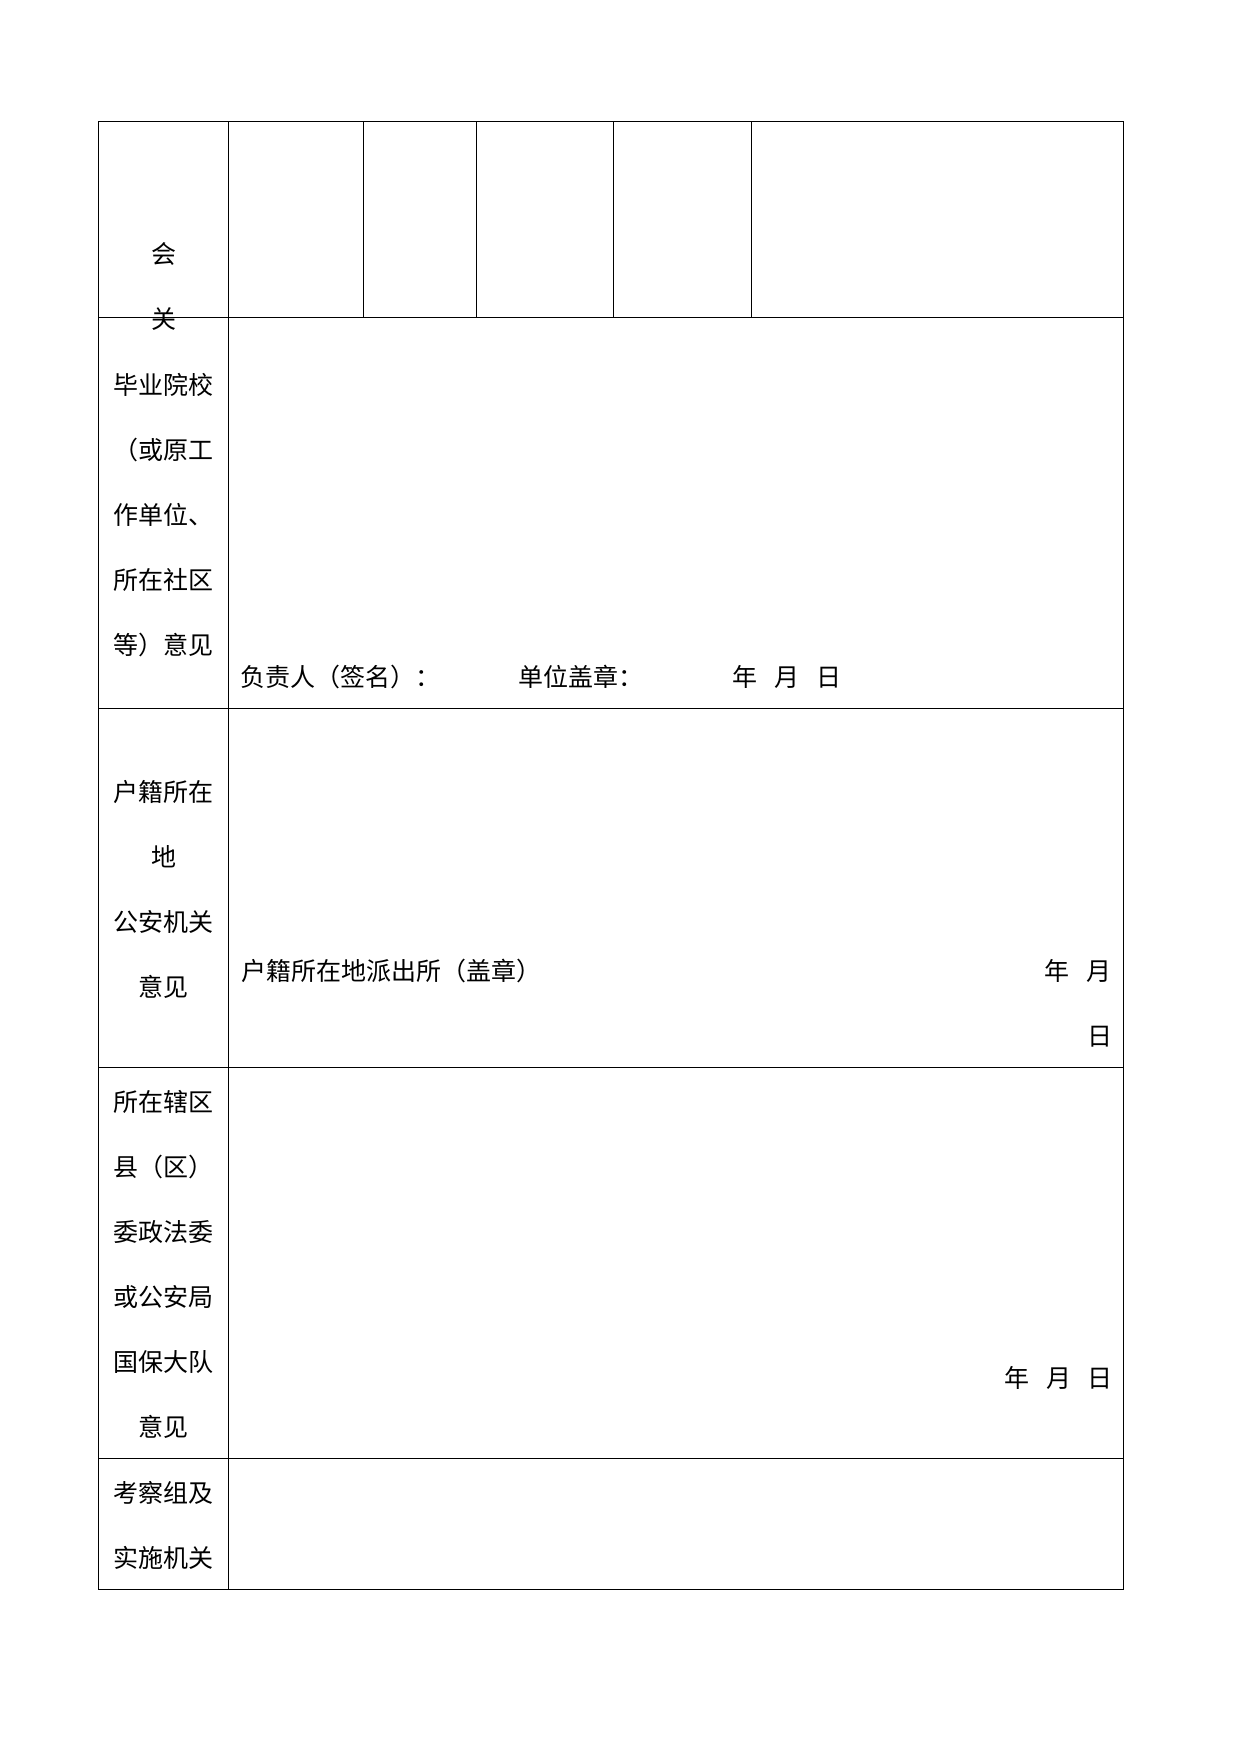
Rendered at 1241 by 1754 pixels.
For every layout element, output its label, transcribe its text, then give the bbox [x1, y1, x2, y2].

table_cell [229, 122, 363, 317]
table_cell [752, 122, 1123, 317]
table_cell 户籍所在地派出所（盖章） 年 月 日 [229, 709, 1123, 1067]
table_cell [229, 1459, 1123, 1589]
table_cell 毕业院校（或原工作单位、所在社区等）意见 [99, 318, 228, 708]
table_cell 负责人（签名）： 单位盖章： 年 月 日 [229, 318, 1123, 708]
table_cell 户籍所在地 公安机关 意见 [99, 709, 228, 1067]
table_cell 所在辖区 县（区）委政法委或公安局国保大队意见 [99, 1068, 228, 1458]
table_cell [364, 122, 476, 317]
table_cell [477, 122, 613, 317]
table_cell 考察组及实施机关 意见 [99, 1459, 228, 1589]
table_cell 年 月 日 [229, 1068, 1123, 1458]
table_cell [614, 122, 751, 317]
